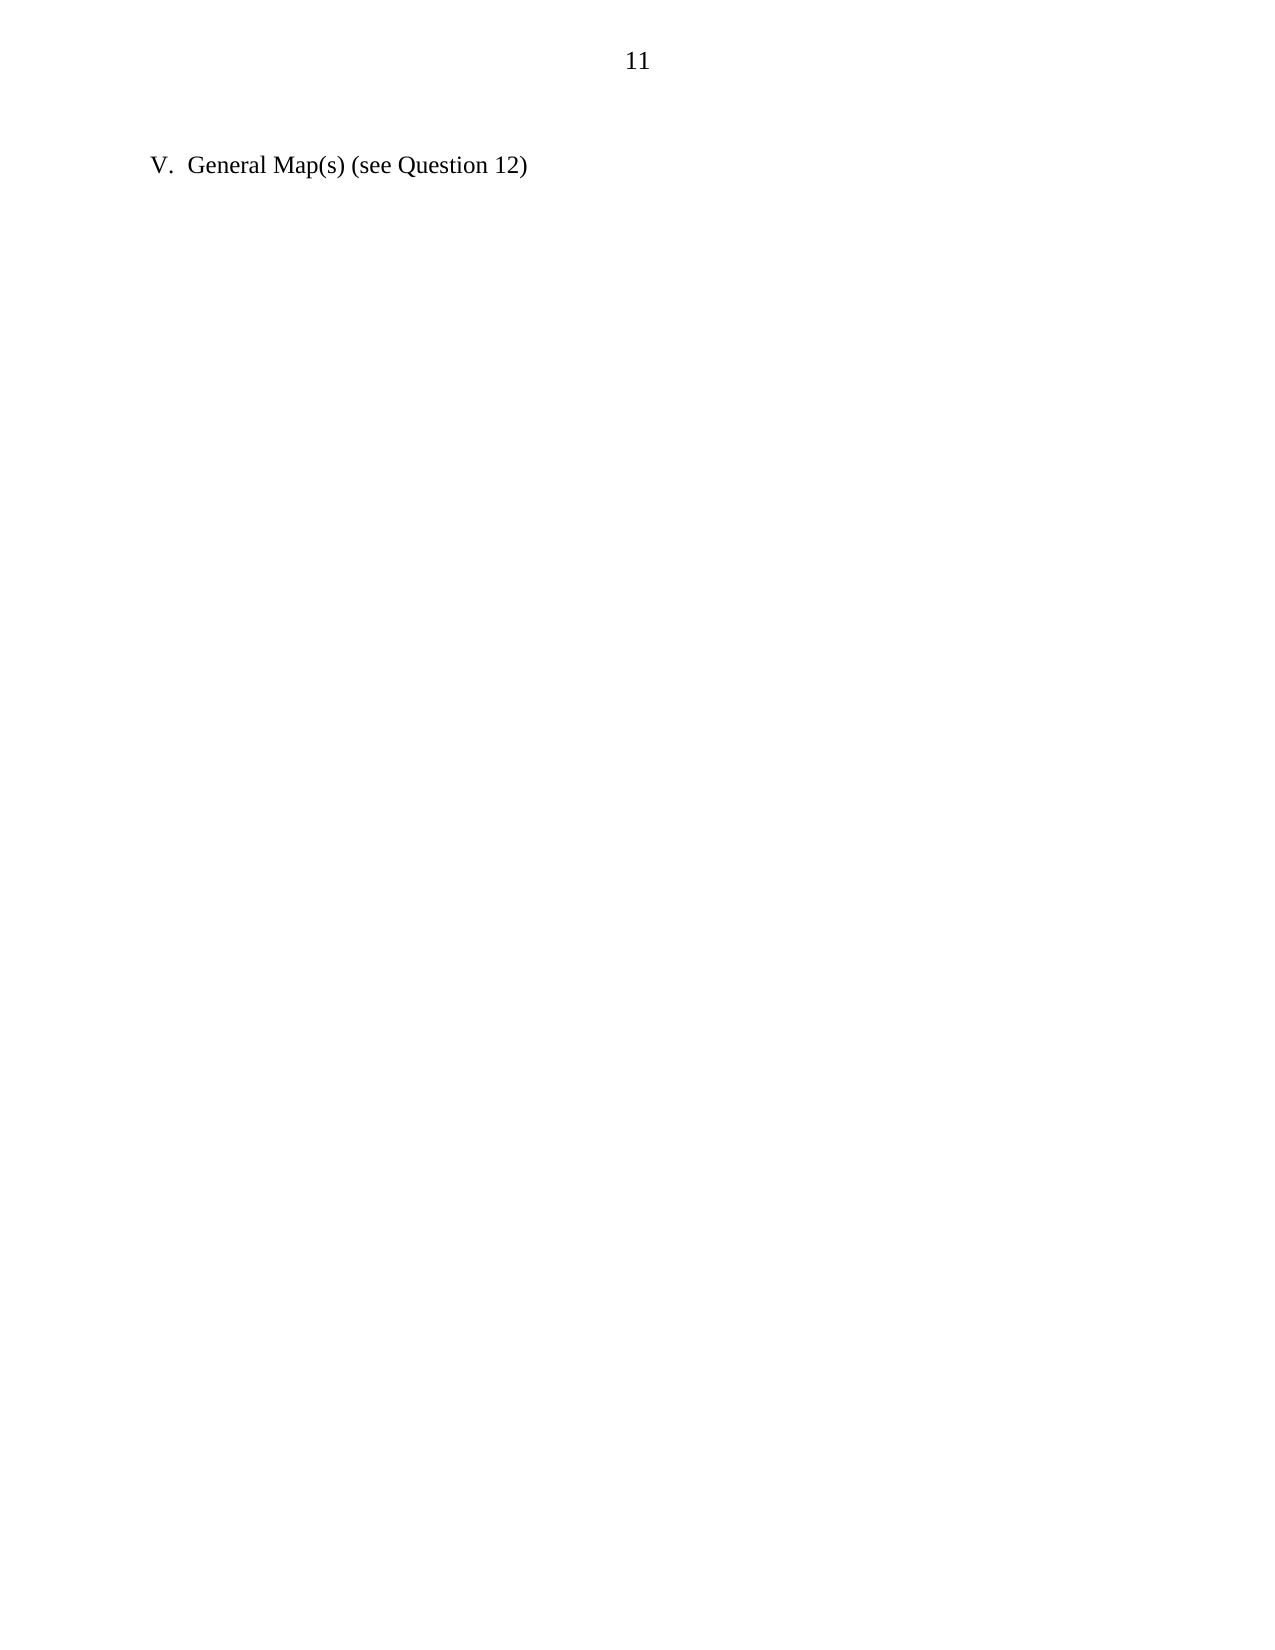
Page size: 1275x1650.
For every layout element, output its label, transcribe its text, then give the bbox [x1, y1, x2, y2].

list General Map(s) (see Question 12) [150, 150, 1125, 179]
